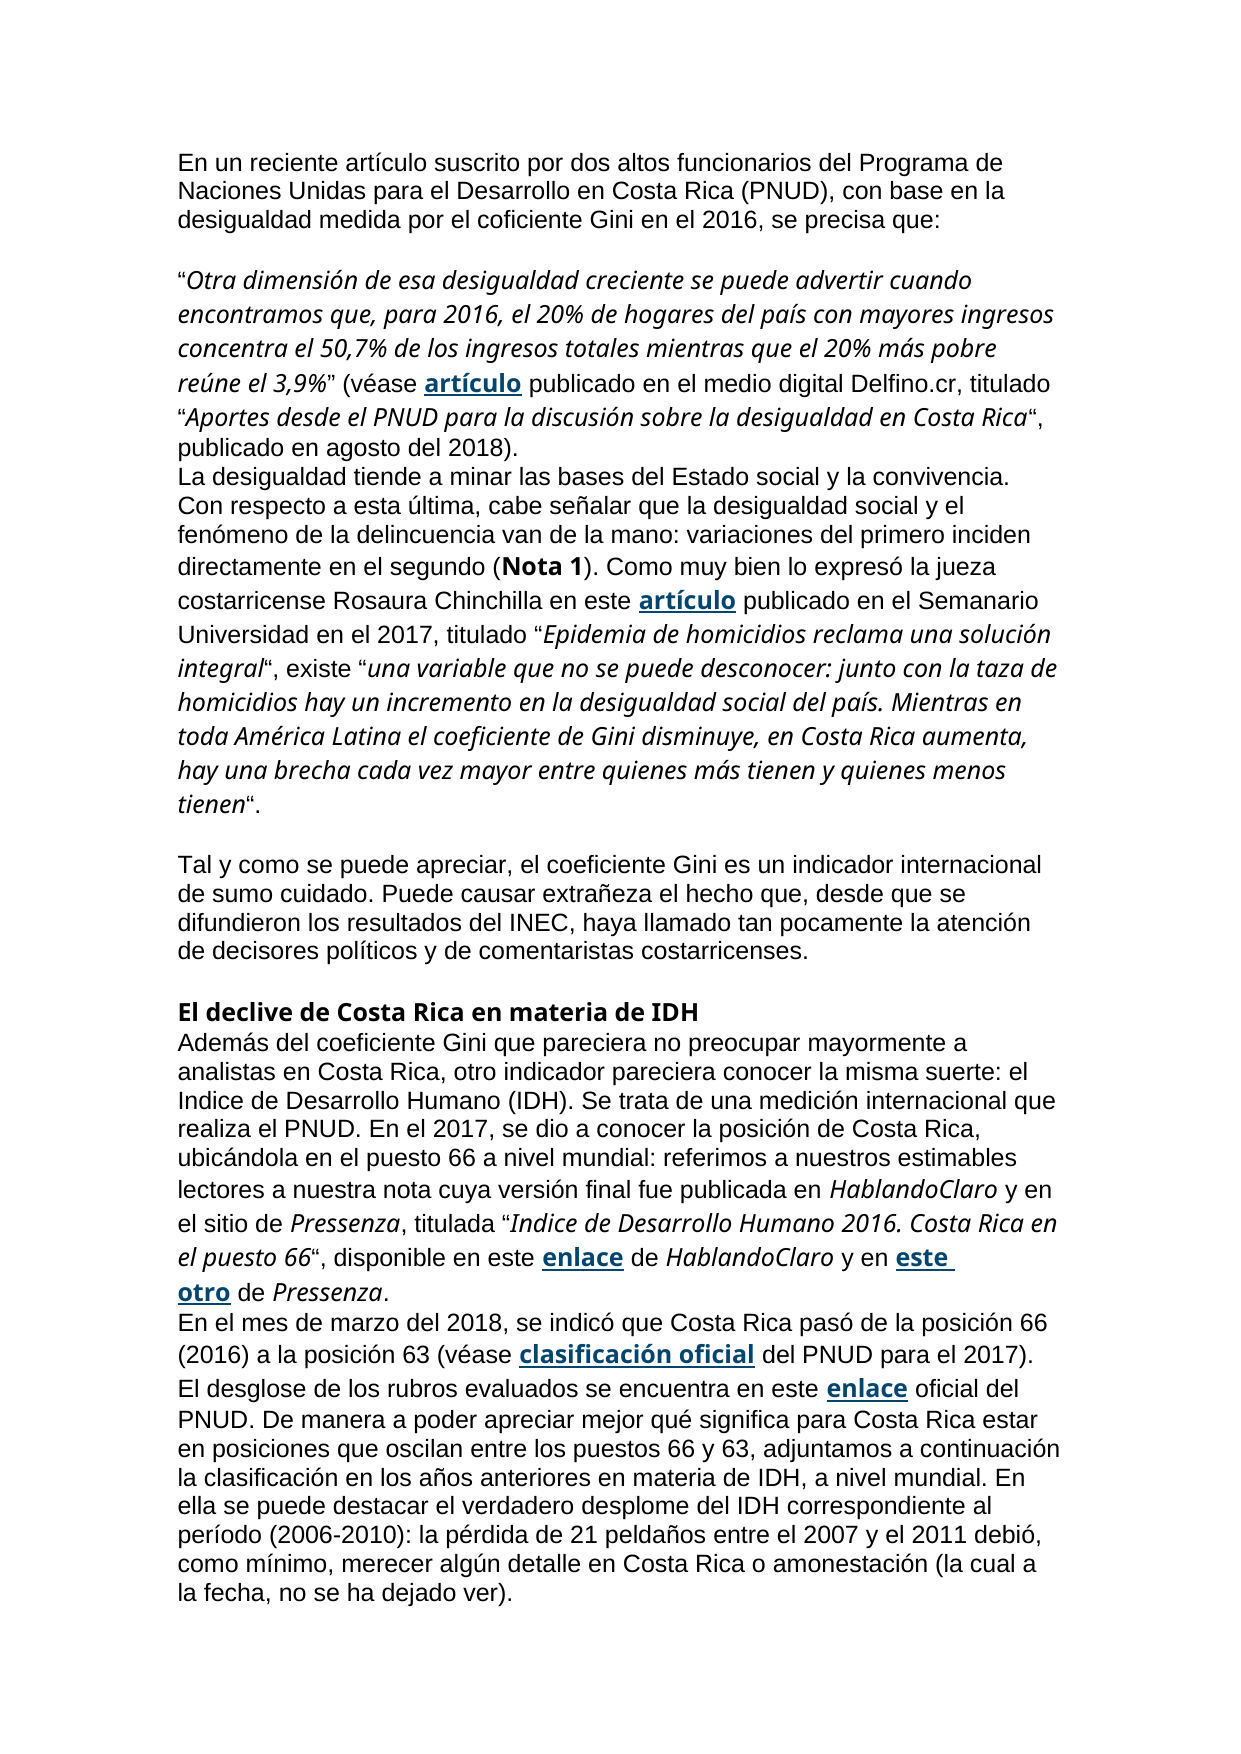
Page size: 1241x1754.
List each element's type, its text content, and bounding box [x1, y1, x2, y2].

text Además del coeficiente Gini que pareciera no preocupar mayormente a analistas en Costa Rica, otro indicador pareciera conocer la misma suerte: el Indice de Desarrollo Humano (IDH). Se trata de una medición internacional que realiza el PNUD. En el 2017, se dio a conocer la posición de Costa Rica, ubicándola en el puesto 66 a nivel mundial: referimos a nuestros estimables lectores a nuestra nota cuya versión final fue publicada en HablandoClaro y en el sitio de Pressenza, titulada “Indice de Desarrollo Humano 2016. Costa Rica en el puesto 66“, disponible en este enlace de HablandoClaro y en este otro de Pressenza. [177, 1028, 1063, 1308]
text En el mes de marzo del 2018, se indicó que Costa Rica pasó de la posición 66 (2016) a la posición 63 (véase clasificación oficial del PNUD para el 2017). El desglose de los rubros evaluados se encuentra en este enlace oficial del PNUD. De manera a poder apreciar mejor qué significa para Costa Rica estar en posiciones que oscilan entre los puestos 66 y 63, adjuntamos a continuación la clasificación en los años anteriores en materia de IDH, a nivel mundial. En ella se puede destacar el verdadero desplome del IDH correspondiente al período (2006-2010): la pérdida de 21 peldaños entre el 2007 y el 2011 debió, como mínimo, merecer algún detalle en Costa Rica o amonestación (la cual a la fecha, no se ha dejado ver). [177, 1308, 1063, 1606]
text En un reciente artículo suscrito por dos altos funcionarios del Programa de Naciones Unidas para el Desarrollo en Costa Rica (PNUD), con base en la desigualdad medida por el coficiente Gini en el 2016, se precisa que: [177, 148, 1063, 234]
text La desigualdad tiende a minar las bases del Estado social y la convivencia. Con respecto a esta última, cabe señalar que la desigualdad social y el fenómeno de la delincuencia van de la mano: variaciones del primero inciden directamente en el segundo (Nota 1). Como muy bien lo expresó la jueza costarricense Rosaura Chinchilla en este artículo publicado en el Semanario Universidad en el 2017, titulado “Epidemia de homicidios reclama una solución integral“, existe “una variable que no se puede desconocer: junto con la taza de homicidios hay un incremento en la desigualdad social del país. Mientras en toda América Latina el coeficiente de Gini disminuye, en Costa Rica aumenta, hay una brecha cada vez mayor entre quienes más tienen y quienes menos tienen“. [177, 462, 1063, 821]
text El declive de Costa Rica en materia de IDH [177, 994, 1063, 1028]
text Tal y como se puede apreciar, el coeficiente Gini es un indicador internacional de sumo cuidado. Puede causar extrañeza el hecho que, desde que se difundieron los resultados del INEC, haya llamado tan pocamente la atención de decisores políticos y de comentaristas costarricenses. [177, 850, 1063, 965]
text “Otra dimensión de esa desigualdad creciente se puede advertir cuando encontramos que, para 2016, el 20% de hogares del país con mayores ingresos concentra el 50,7% de los ingresos totales mientras que el 20% más pobre reúne el 3,9%” (véase artículo publicado en el medio digital Delfino.cr, titulado “Aportes desde el PNUD para la discusión sobre la desigualdad en Costa Rica“, publicado en agosto del 2018). [177, 263, 1063, 462]
